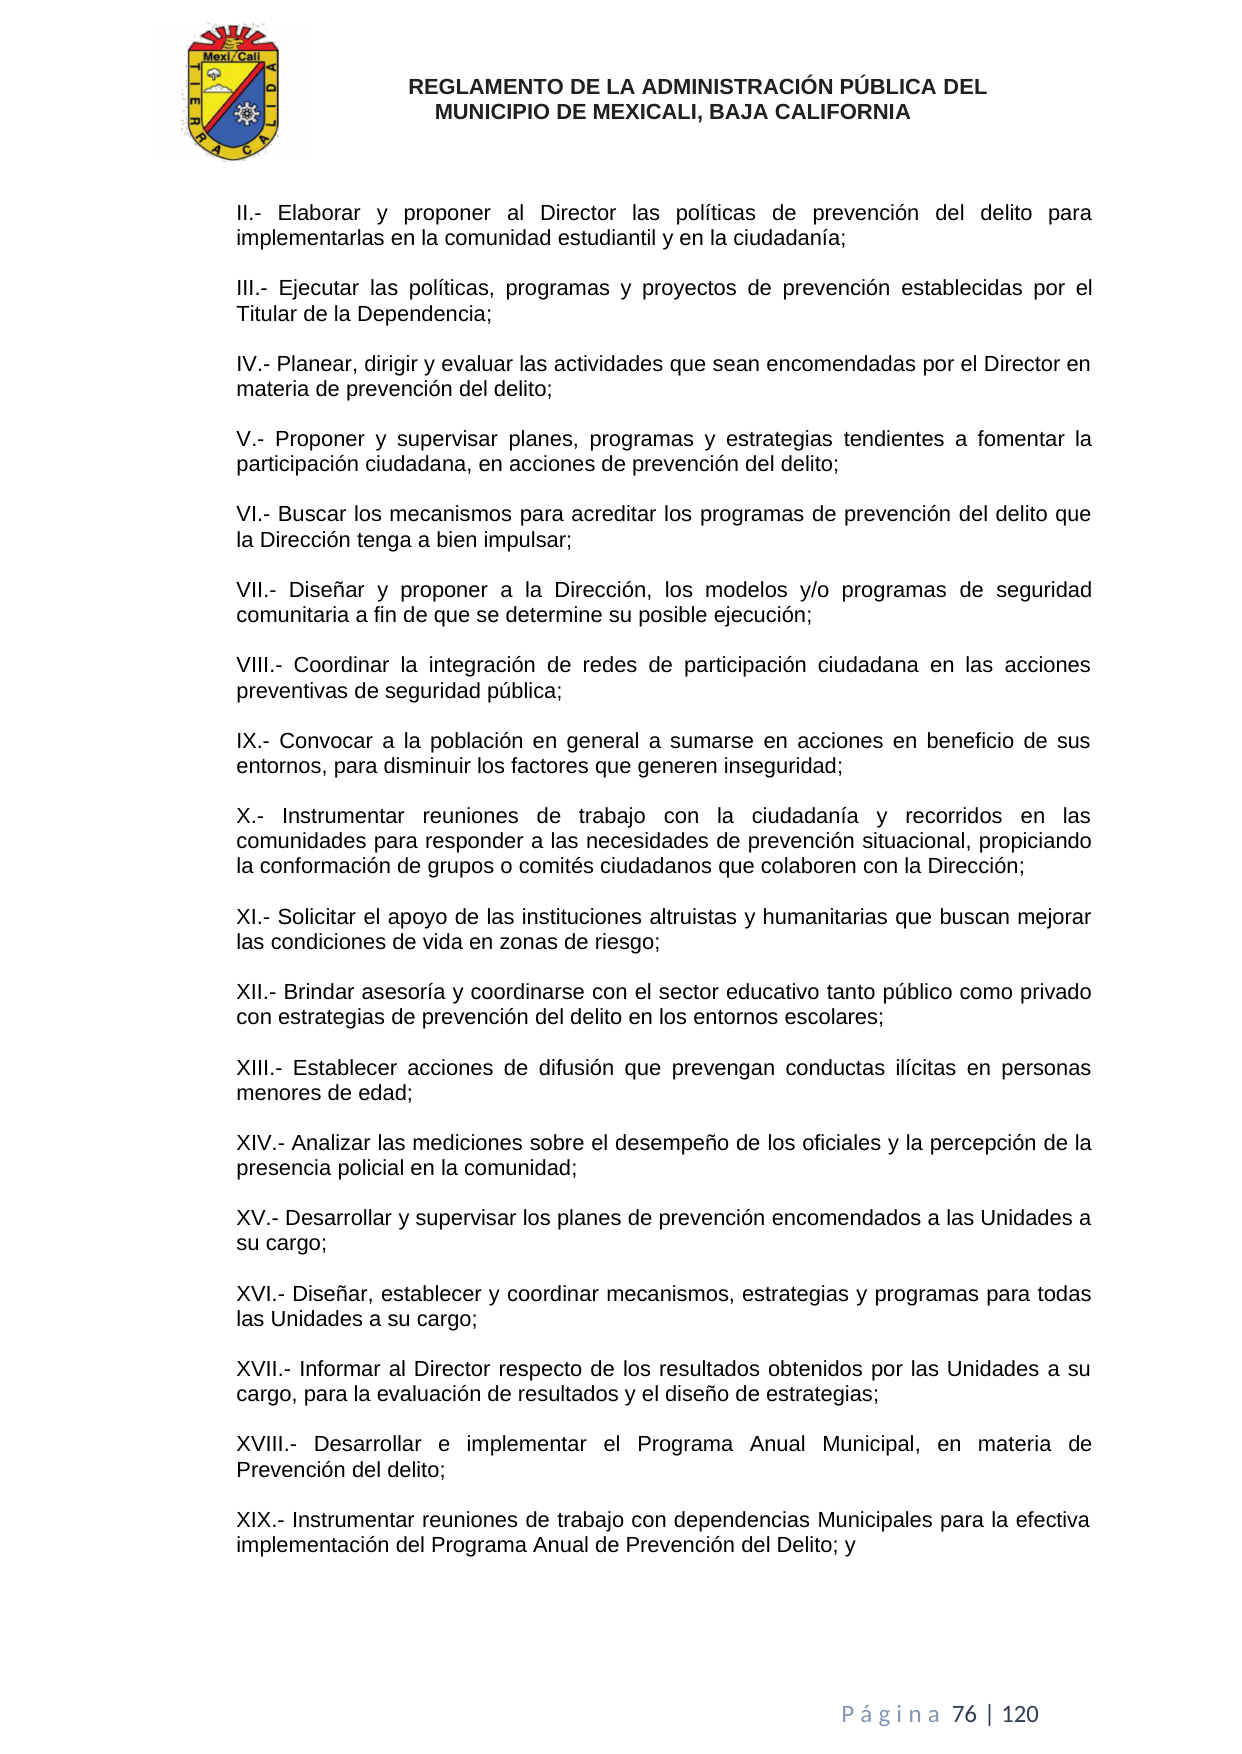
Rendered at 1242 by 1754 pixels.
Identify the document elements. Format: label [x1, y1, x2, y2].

picture [157, 23, 309, 162]
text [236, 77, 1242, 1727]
